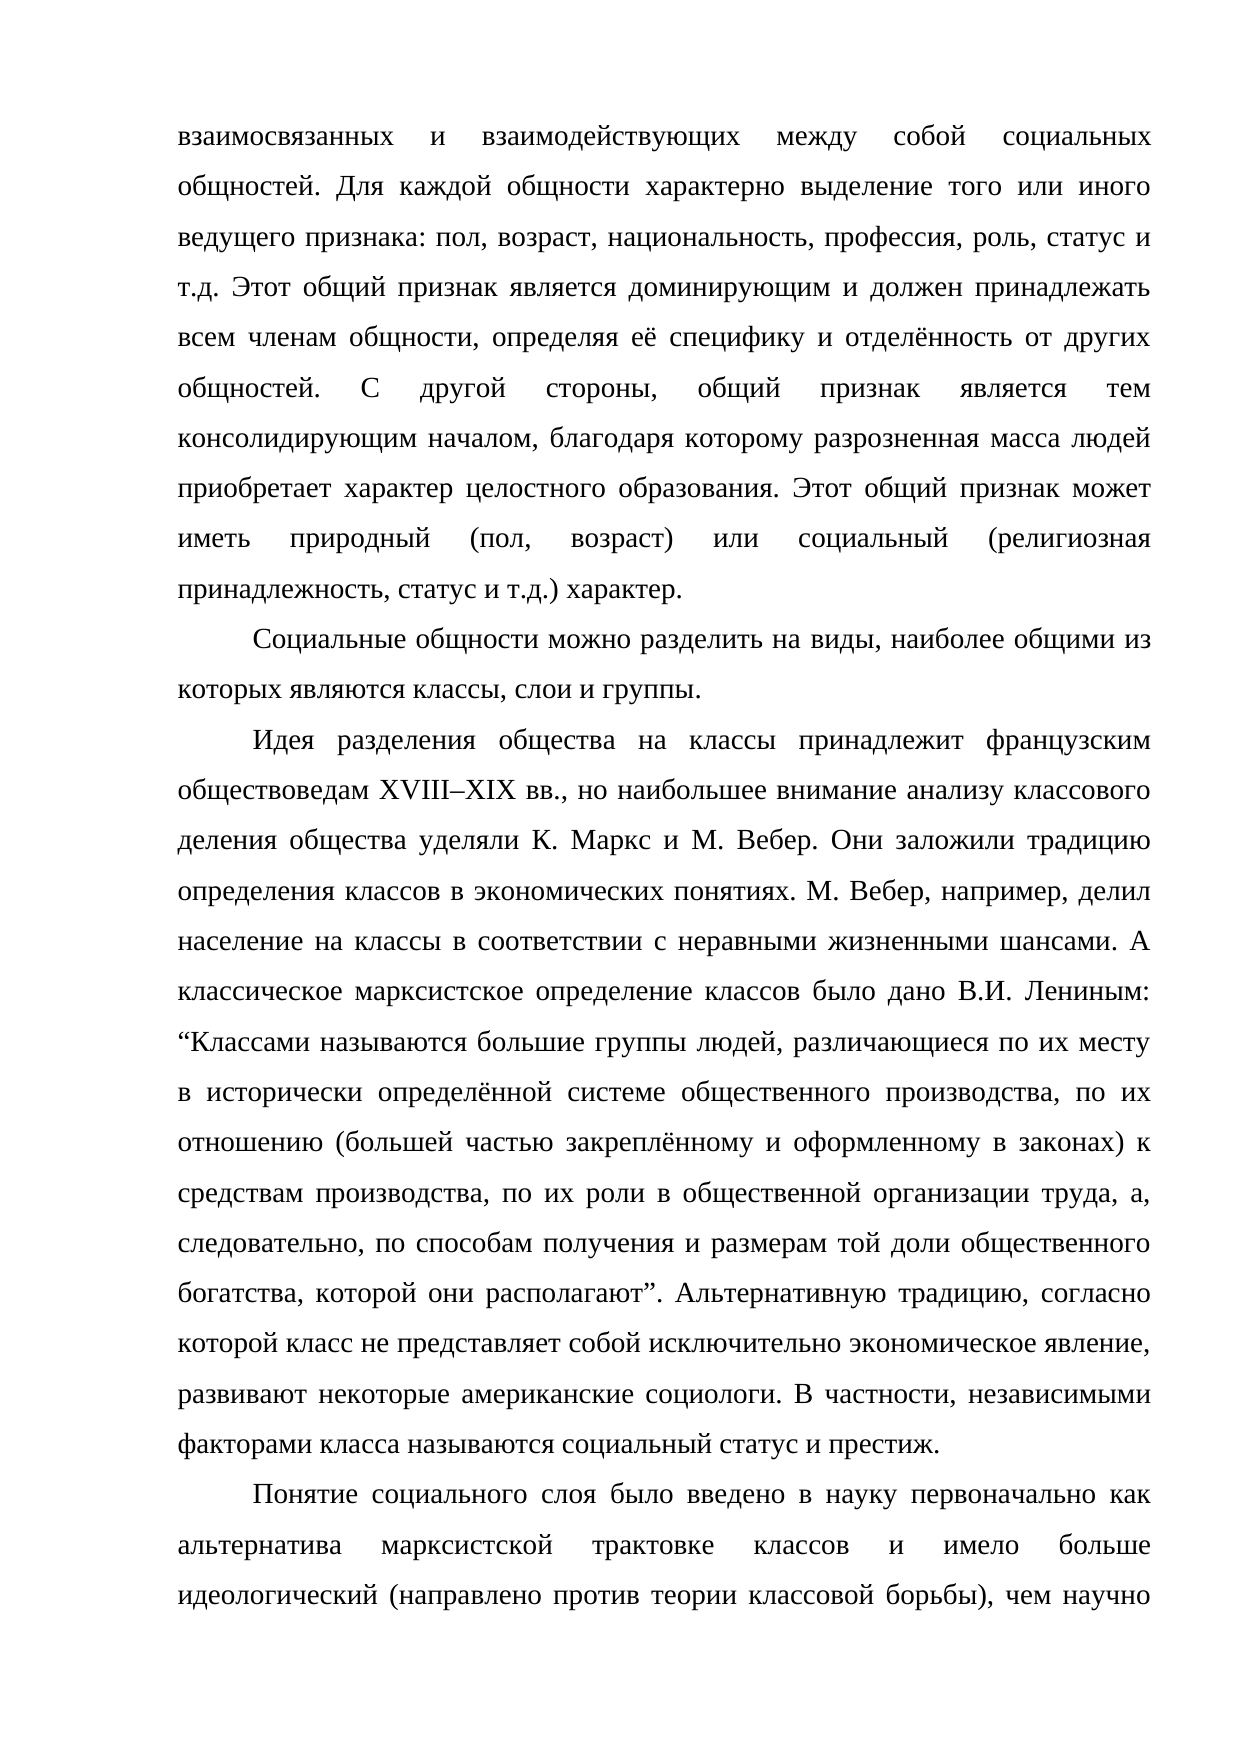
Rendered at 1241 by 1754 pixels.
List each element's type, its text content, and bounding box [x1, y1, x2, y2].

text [177, 1477, 1152, 1611]
text Идея разделения общества на классы принадлежит французским обществоведам ХVIII–ХIХ вв., но наибольшее внимание анализу классового деления общества уделяли К. Маркс и М. Вебер. Они заложили традицию определения классов в экономических понятиях. М. Вебер, например, делил население на классы в соответствии с неравными жизненными шансами. А классическое марксистское определение классов было дано В.И. Лениным: “Классами называются большие группы людей, различающиеся по их месту в исторически определённой системе общественного производства, по их отношению (большей частью закреплённому и оформленному в законах) к средствам производства, по их роли в общественной организации труда, а, следовательно, по способам получения и размерам той доли общественного богатства, которой они располагают”. Альтернативную традицию, согласно которой класс не представляет собой исключительно экономическое явление, развивают некоторые американские социологи. В частности, независимыми факторами класса называются социальный статус и престиж. [177, 722, 1152, 1460]
text Социальные общности можно разделить на виды, наиболее общими из которых являются классы, слои и группы. [177, 621, 1152, 705]
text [177, 118, 1152, 604]
